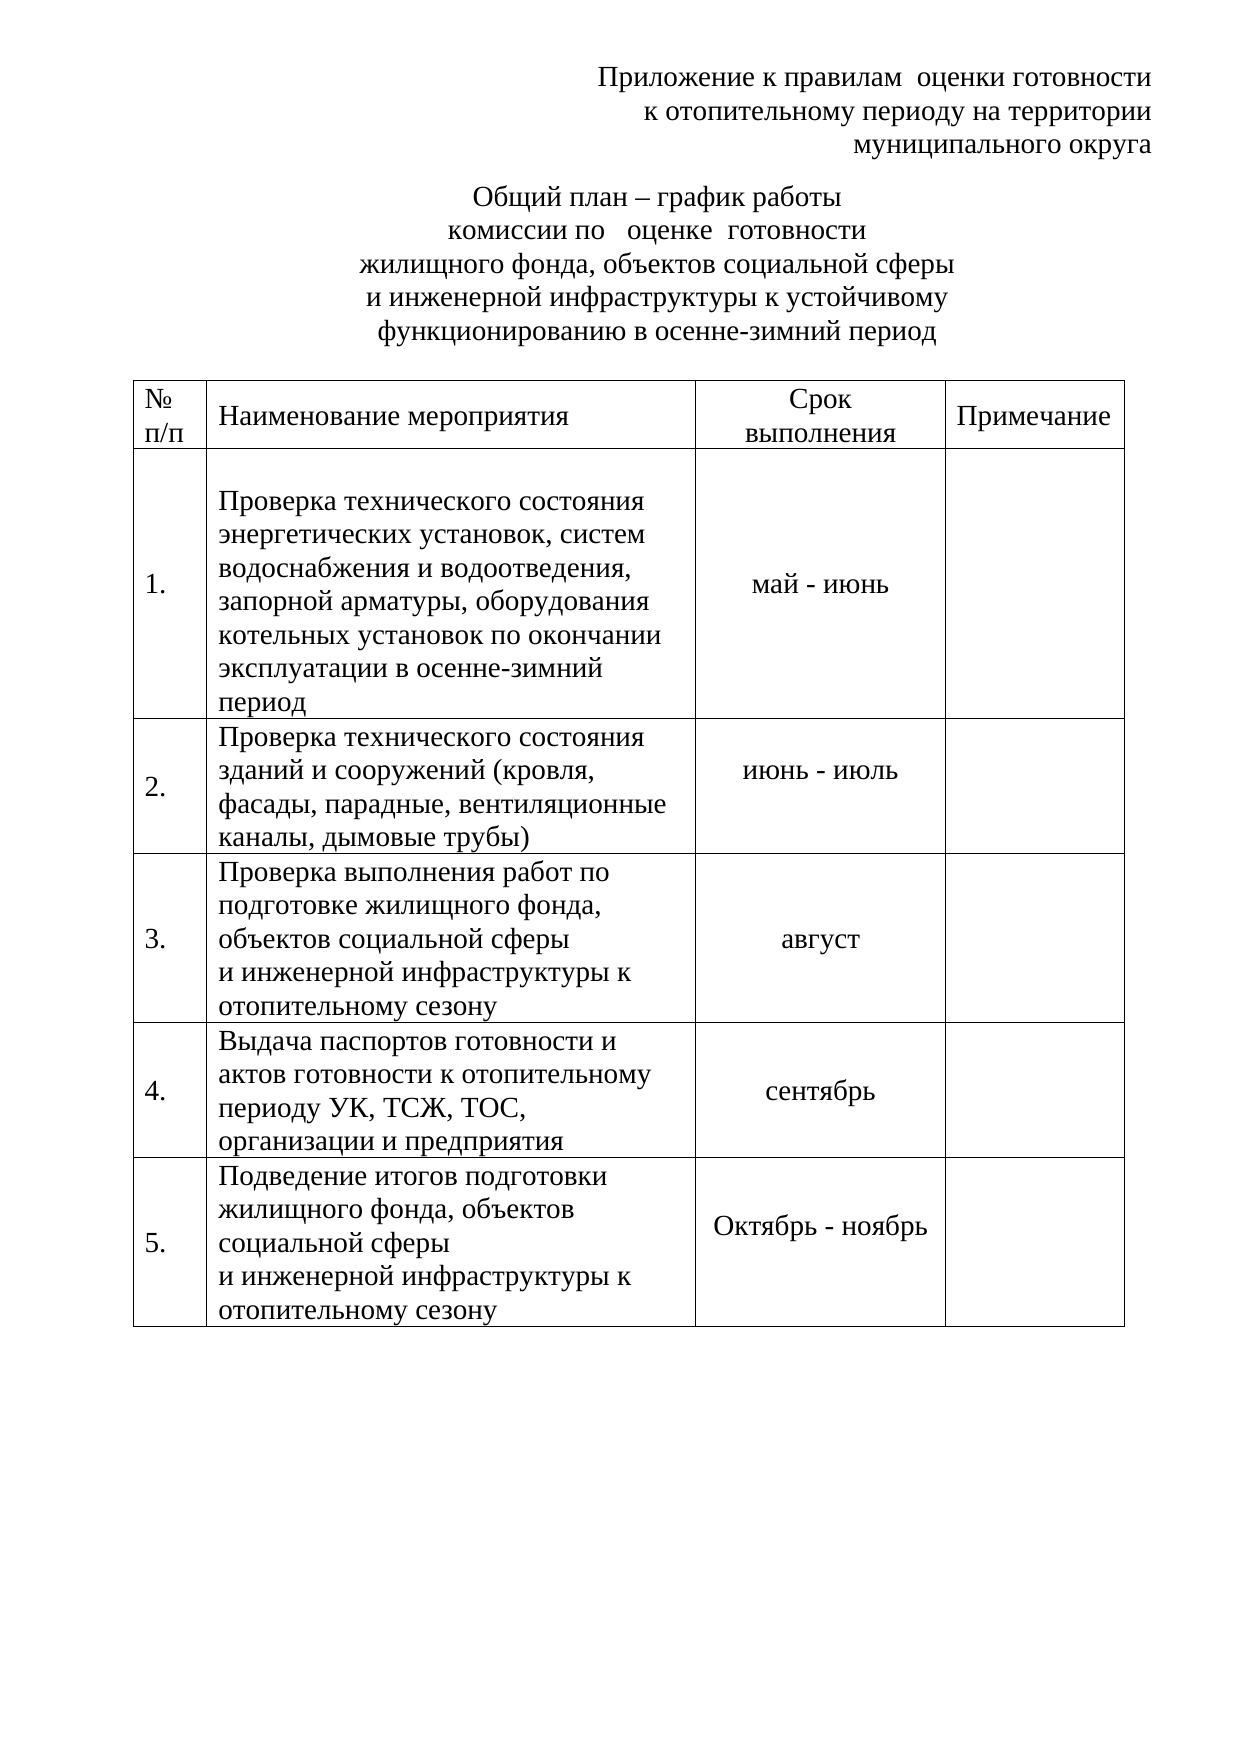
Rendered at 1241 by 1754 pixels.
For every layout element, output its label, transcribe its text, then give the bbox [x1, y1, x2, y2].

text функционированию в осенне-зимний период [162, 313, 1152, 347]
table_cell май - июнь [696, 449, 945, 718]
table_cell [946, 1158, 1124, 1326]
table_cell [946, 1023, 1124, 1157]
text жилищного фонда, объектов социальной сферы [162, 246, 1152, 279]
table_cell [946, 719, 1124, 853]
table_cell Подведение итогов подготовки жилищного фонда, объектов социальной сферы и инженерной инфраструктуры к отопительному сезону [207, 1158, 695, 1326]
table_cell 4. [134, 1023, 206, 1157]
table_cell сентябрь [696, 1023, 945, 1157]
table_header Наименование мероприятия [207, 381, 695, 448]
table_cell Октябрь - ноябрь [696, 1158, 945, 1326]
table_cell 3. [134, 854, 206, 1022]
table_cell Проверка технического состояния энергетических установок, систем водоснабжения и водоотведения, запорной арматуры, оборудования котельных установок по окончании эксплуатации в осенне-зимний период [207, 449, 695, 718]
text к отопительному периоду на территории [162, 93, 1152, 126]
table_cell Проверка выполнения работ по подготовке жилищного фонда, объектов социальной сферы и инженерной инфраструктуры к отопительному сезону [207, 854, 695, 1022]
text муниципального округа [162, 126, 1152, 160]
table_cell 1. [134, 449, 206, 718]
text Общий план – график работы [162, 179, 1152, 212]
table_cell июнь - июль [696, 719, 945, 853]
table_cell [946, 449, 1124, 718]
table_cell 5. [134, 1158, 206, 1326]
table_cell Выдача паспортов готовности и актов готовности к отопительному периоду УК, ТСЖ, ТОС, организации и предприятия [207, 1023, 695, 1157]
table_cell [946, 854, 1124, 1022]
table_header Срок выполнения [696, 381, 945, 448]
text комиссии по оценке готовности [162, 212, 1152, 246]
table_cell Проверка технического состояния зданий и сооружений (кровля, фасады, парадные, вентиляционные каналы, дымовые трубы) [207, 719, 695, 853]
table_header Примечание [946, 381, 1124, 448]
table_cell август [696, 854, 945, 1022]
table_cell 2. [134, 719, 206, 853]
text Приложение к правилам оценки готовности [162, 59, 1152, 93]
text и инженерной инфраструктуры к устойчивому [162, 279, 1152, 313]
table_header № п/п [134, 381, 206, 448]
